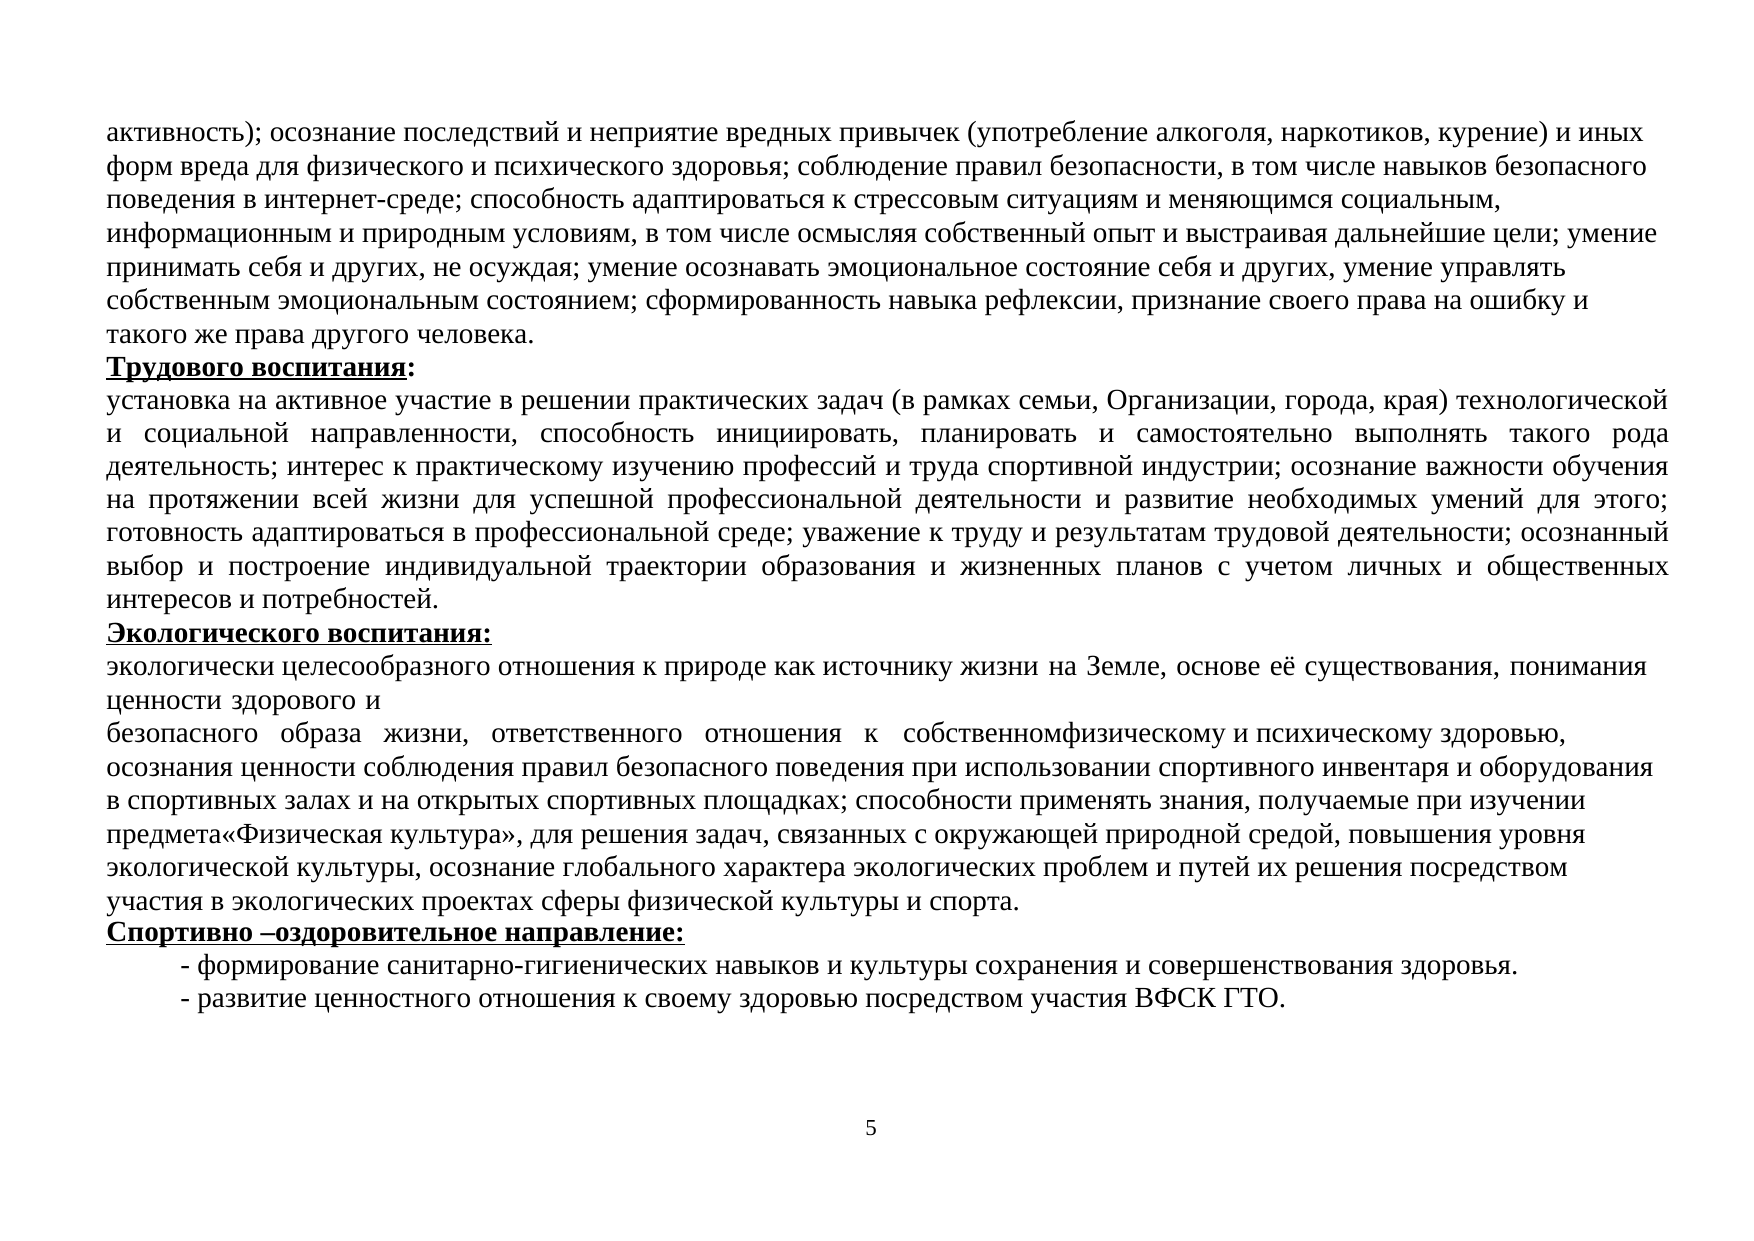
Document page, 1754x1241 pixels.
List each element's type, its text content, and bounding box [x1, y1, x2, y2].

text Экологического воспитания: [106, 615, 1671, 648]
text экологически целесообразного отношения к природе как источнику жизни на Земле, основе её существования, понимания ценности здорового и [106, 648, 1671, 715]
text установка на активное участие в решении практических задач (в рамках семьи, Организации, города, края) технологической и социальной направленности, способность инициировать, планировать и самостоятельно выполнять такого рода деятельность; интерес к практическому изучению профессий и труда спортивной индустрии; осознание важности обучения на протяжении всей жизни для успешной профессиональной деятельности и развитие необходимых умений для этого; готовность адаптироваться в профессиональной среде; уважение к труду и результатам трудовой деятельности; осознанный выбор и построение индивидуальной траектории образования и жизненных планов с учетом личных и общественных интересов и потребностей. [106, 383, 1671, 615]
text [106, 114, 1671, 349]
text Трудового воспитания: [106, 349, 1671, 383]
text безопасного образа жизни, ответственного отношения к собственномфизическому и психическому здоровью, осознания ценности соблюдения правил безопасного поведения при использовании спортивного инвентаря и оборудования в спортивных залах и на открытых спортивных площадках; способности применять знания, получаемые при изучении предмета«Физическая культура», для решения задач, связанных с окружающей природной средой, повышения уровня экологической культуры, осознание глобального характера экологических проблем и путей их решения посредством участия в экологических проектах сферы физической культуры и спорта. [106, 715, 1671, 917]
text - формирование санитарно-гигиенических навыков и культуры сохранения и совершенствования здоровья. [106, 948, 1671, 981]
text - развитие ценностного отношения к своему здоровью посредством участия ВФСК ГТО. [106, 981, 1671, 1014]
text Спортивно –оздоровительное направление: [106, 917, 1671, 948]
